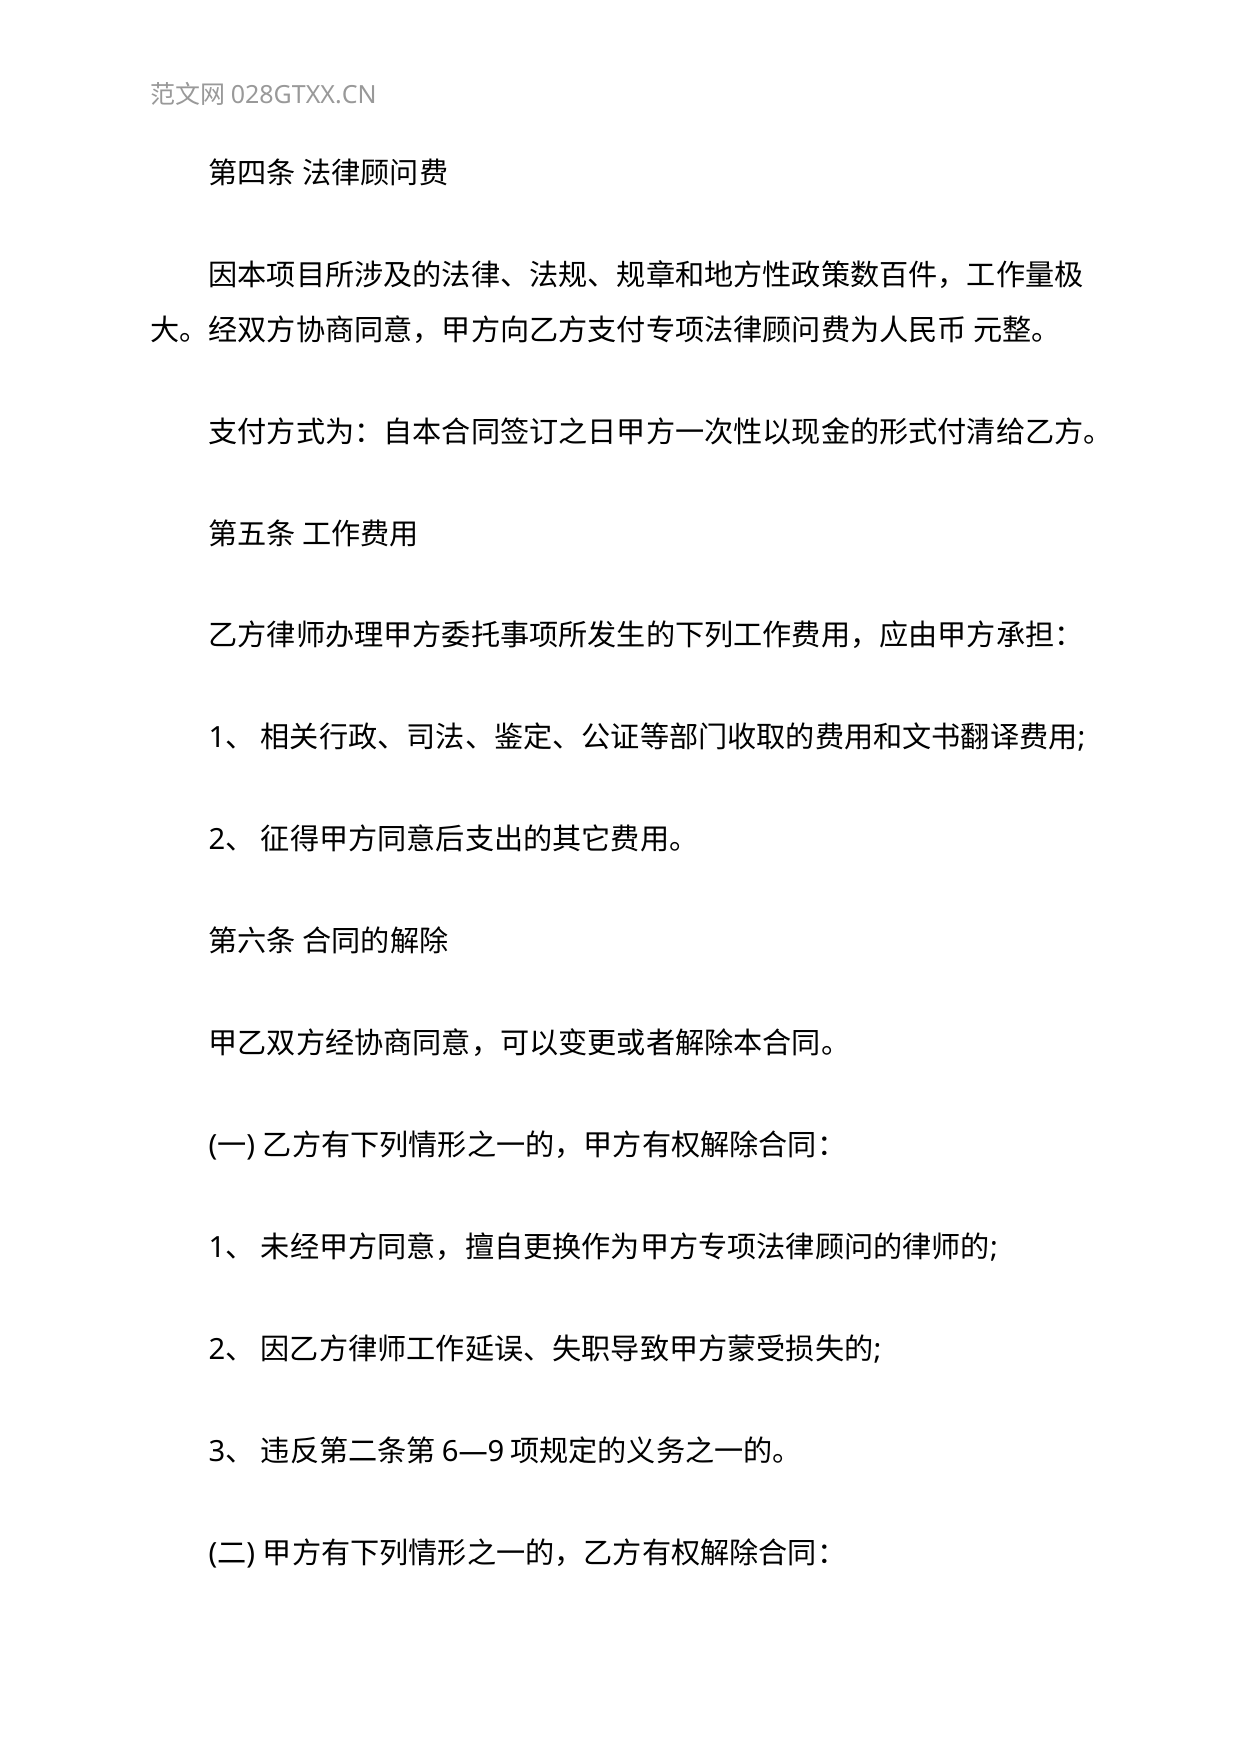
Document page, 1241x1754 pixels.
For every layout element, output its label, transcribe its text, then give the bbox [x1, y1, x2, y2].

text 1、 相关行政、司法、鉴定、公证等部门收取的费用和文书翻译费用; [150, 714, 1090, 756]
text 1、 未经甲方同意，擅自更换作为甲方专项法律顾问的律师的; [150, 1223, 1090, 1266]
text 第六条 合同的解除 [150, 918, 1090, 960]
text (二) 甲方有下列情形之一的，乙方有权解除合同： [150, 1529, 1090, 1572]
text 因本项目所涉及的法律、法规、规章和地方性政策数百件，工作量极大。经双方协商同意，甲方向乙方支付专项法律顾问费为人民币 元整。 [150, 252, 1090, 349]
text 2、 因乙方律师工作延误、失职导致甲方蒙受损失的; [150, 1325, 1090, 1368]
text (一) 乙方有下列情形之一的，甲方有权解除合同： [150, 1121, 1090, 1164]
text 支付方式为：自本合同签订之日甲方一次性以现金的形式付清给乙方。 [150, 408, 1090, 451]
text 第四条 法律顾问费 [150, 150, 1090, 192]
text 第五条 工作费用 [150, 510, 1090, 552]
text 甲乙双方经协商同意，可以变更或者解除本合同。 [150, 1019, 1090, 1062]
text 乙方律师办理甲方委托事项所发生的下列工作费用，应由甲方承担： [150, 612, 1090, 654]
text 2、 征得甲方同意后支出的其它费用。 [150, 816, 1090, 858]
text 3、 违反第二条第6—9项规定的义务之一的。 [150, 1427, 1090, 1469]
